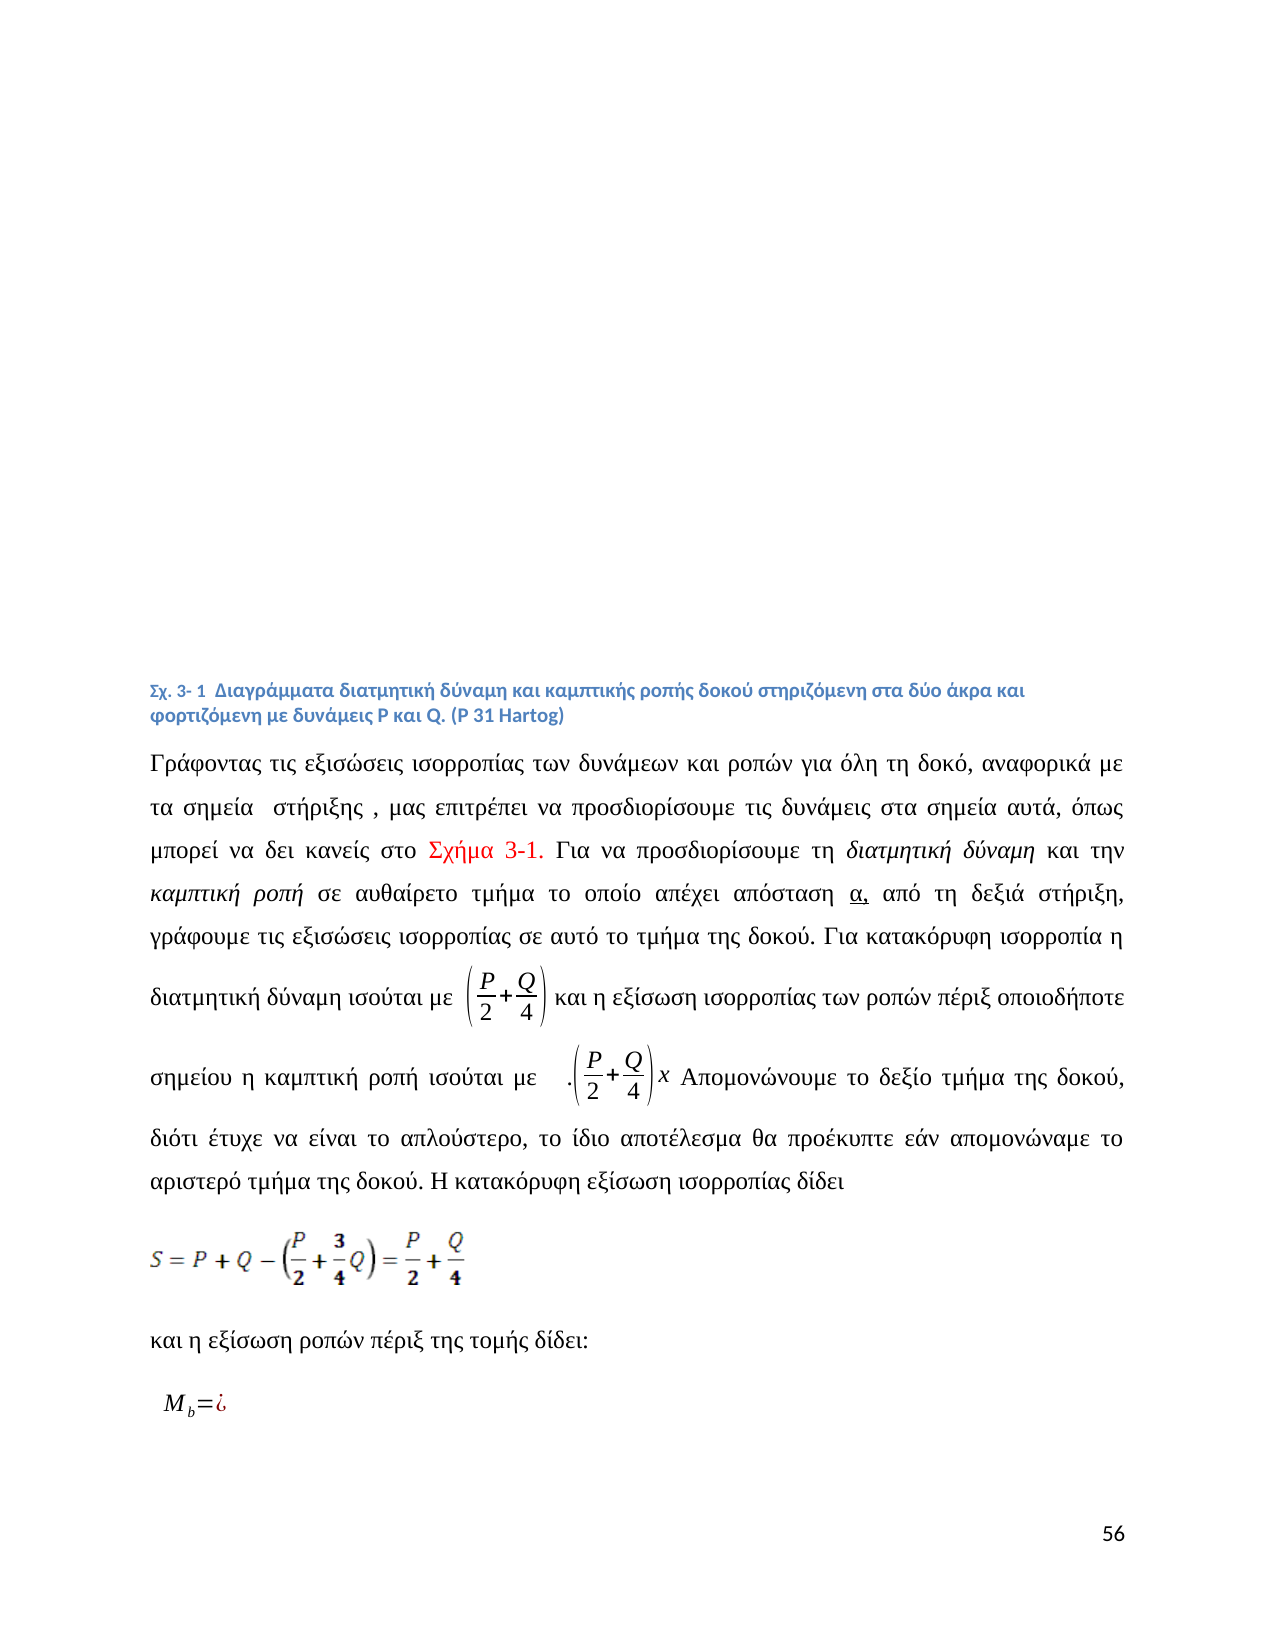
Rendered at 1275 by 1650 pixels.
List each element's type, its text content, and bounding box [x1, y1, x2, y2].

text Σχ. 3- 1 Διαγράμματα διατμητική δύναμη και καμπτικής ροπής δοκού στηριζόμενη στα δύο άκρα και φορτιζόμενη με δυνάμεις P και Q. (P 31 Hartog) [150, 677, 1125, 728]
text Γράφοντας τις εξισώσεις ισορροπίας των δυνάμεων και ροπών για όλη τη δοκό, αναφορικά με τα σημεία στήριξης , μας επιτρέπει να προσδιορίσουμε τις δυνάμεις στα σημεία αυτά, όπως μπορεί να δει κανείς στο Σχήμα 3-1. Για να προσδιορίσουμε τη διατμητική δύναμη και την καμπτική ροπή σε αυθαίρετο τμήμα το οποίο απέχει απόσταση α, από τη δεξιά στήριξη, γράφουμε τις εξισώσεις ισορροπίας σε αυτό το τμήμα της δοκού. Για κατακόρυφη ισορροπία η διατμητική δύναμη ισούται με και η εξίσωση ισορροπίας των ροπών πέριξ οποιοδήποτε σημείου η καμπτική ροπή ισούται με . Απομονώνουμε το δεξίo τμήμα της δοκού, διότι έτυχε να είναι το απλούστερο, το ίδιο αποτέλεσμα θα προέκυπτε εάν απομονώναμε το αριστερό τμήμα της δοκού. Η κατακόρυφη εξίσωση ισορροπίας δίδει [150, 748, 1125, 1195]
picture [150, 1230, 468, 1285]
text και η εξίσωση ροπών πέριξ της τομής δίδει: [150, 1326, 1125, 1354]
